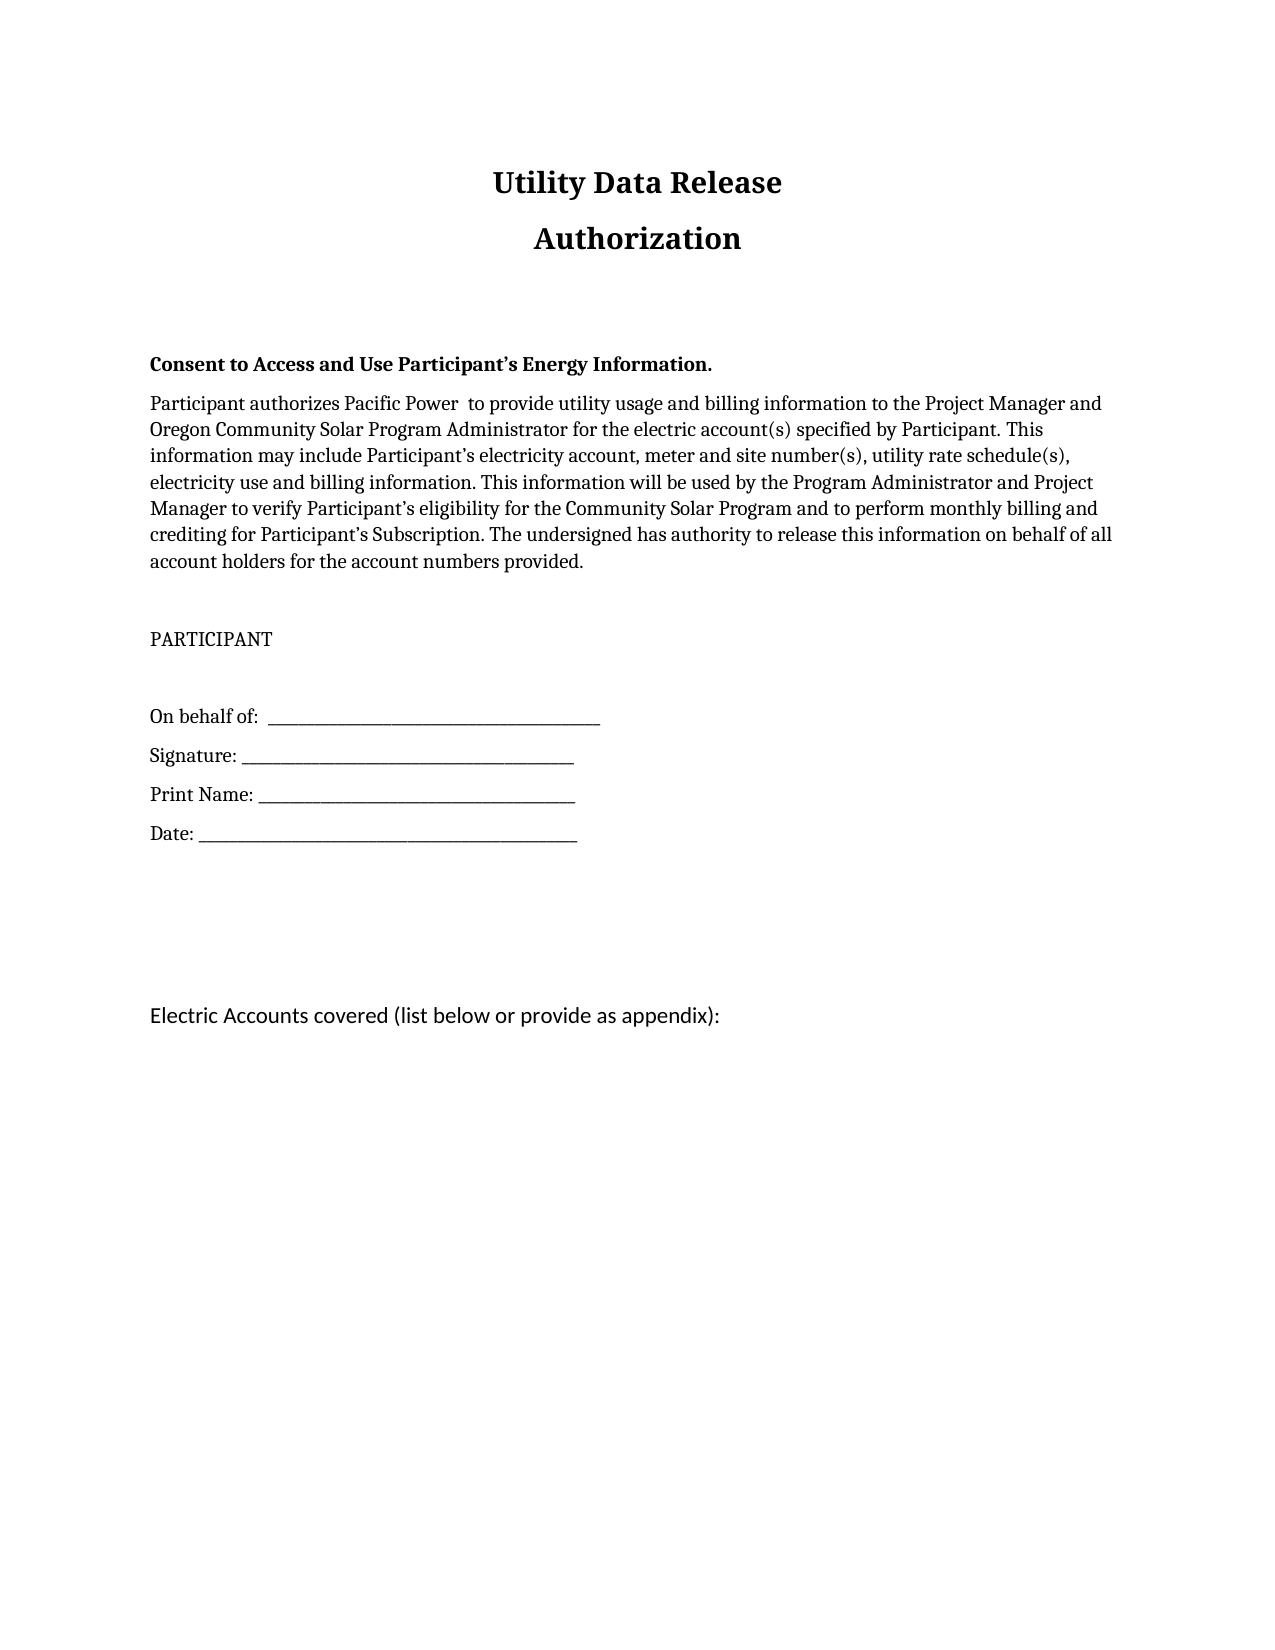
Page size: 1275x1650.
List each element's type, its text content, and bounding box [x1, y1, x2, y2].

text Print Name: _________________________________________ [150, 783, 1125, 807]
text Consent to Access and Use Participant’s Energy Information. [150, 352, 1125, 376]
text Utility Data Release [150, 162, 1125, 202]
text PARTICIPANT [150, 627, 1125, 651]
text Electric Accounts covered (list below or provide as appendix): [150, 1001, 1125, 1029]
text Participant authorizes Pacific Power to provide utility usage and billing information to the Project Manager and Oregon Community Solar Program Administrator for the electric account(s) specified by Participant. This information may include Participant’s electricity account, meter and site number(s), utility rate schedule(s), electricity use and billing information. This information will be used by the Program Administrator and Project Manager to verify Participant’s eligibility for the Community Solar Program and to perform monthly billing and crediting for Participant’s Subscription. The undersigned has authority to release this information on behalf of all account holders for the account numbers provided. [150, 391, 1125, 573]
text Signature: ___________________________________________ [150, 744, 1125, 768]
text Authorization [150, 219, 1125, 258]
text Date: _________________________________________________ [150, 821, 1125, 845]
text On behalf of: ___________________________________________ [150, 705, 1125, 729]
